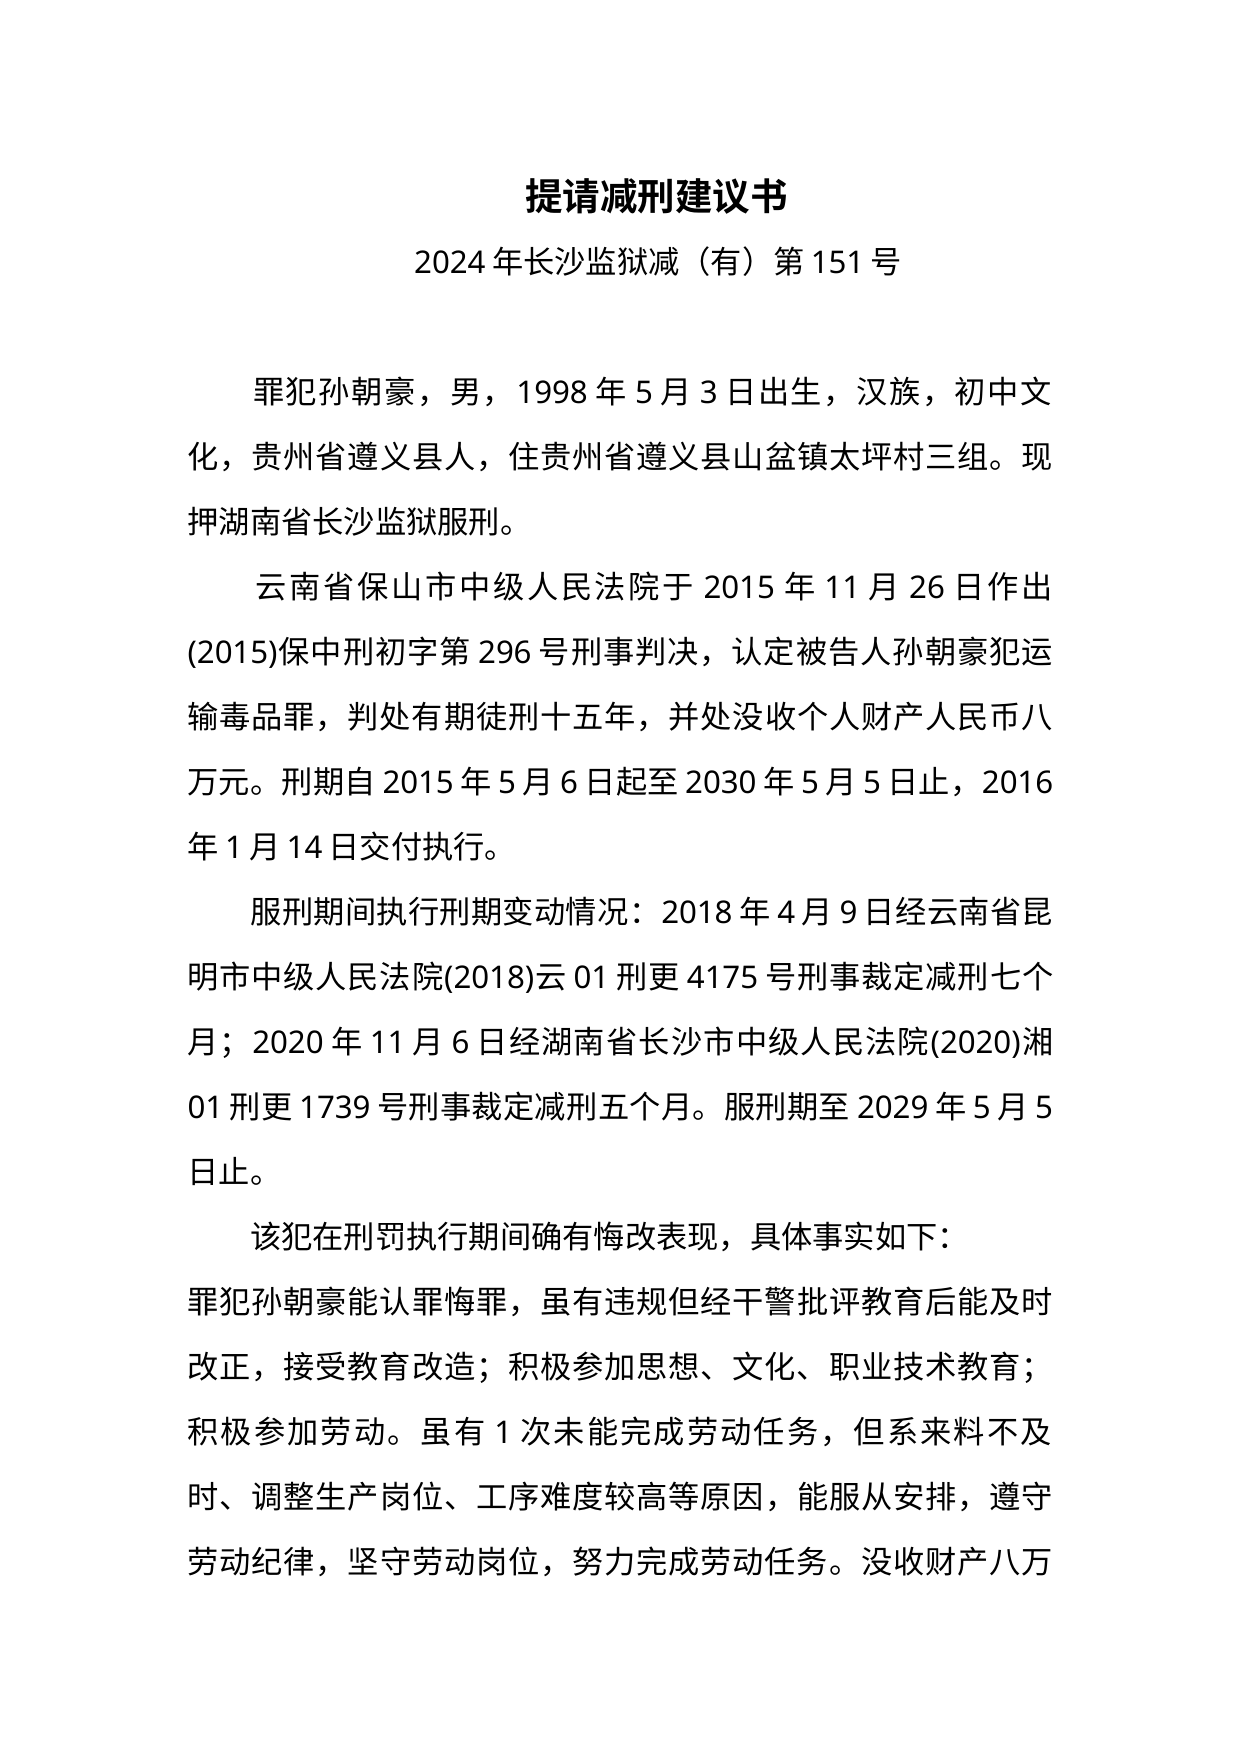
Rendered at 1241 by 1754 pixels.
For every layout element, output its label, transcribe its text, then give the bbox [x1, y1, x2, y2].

text 提请减刑建议书 [187, 162, 1053, 227]
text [187, 357, 1053, 1592]
text 2024年长沙监狱减（有）第151号 [187, 227, 1053, 292]
